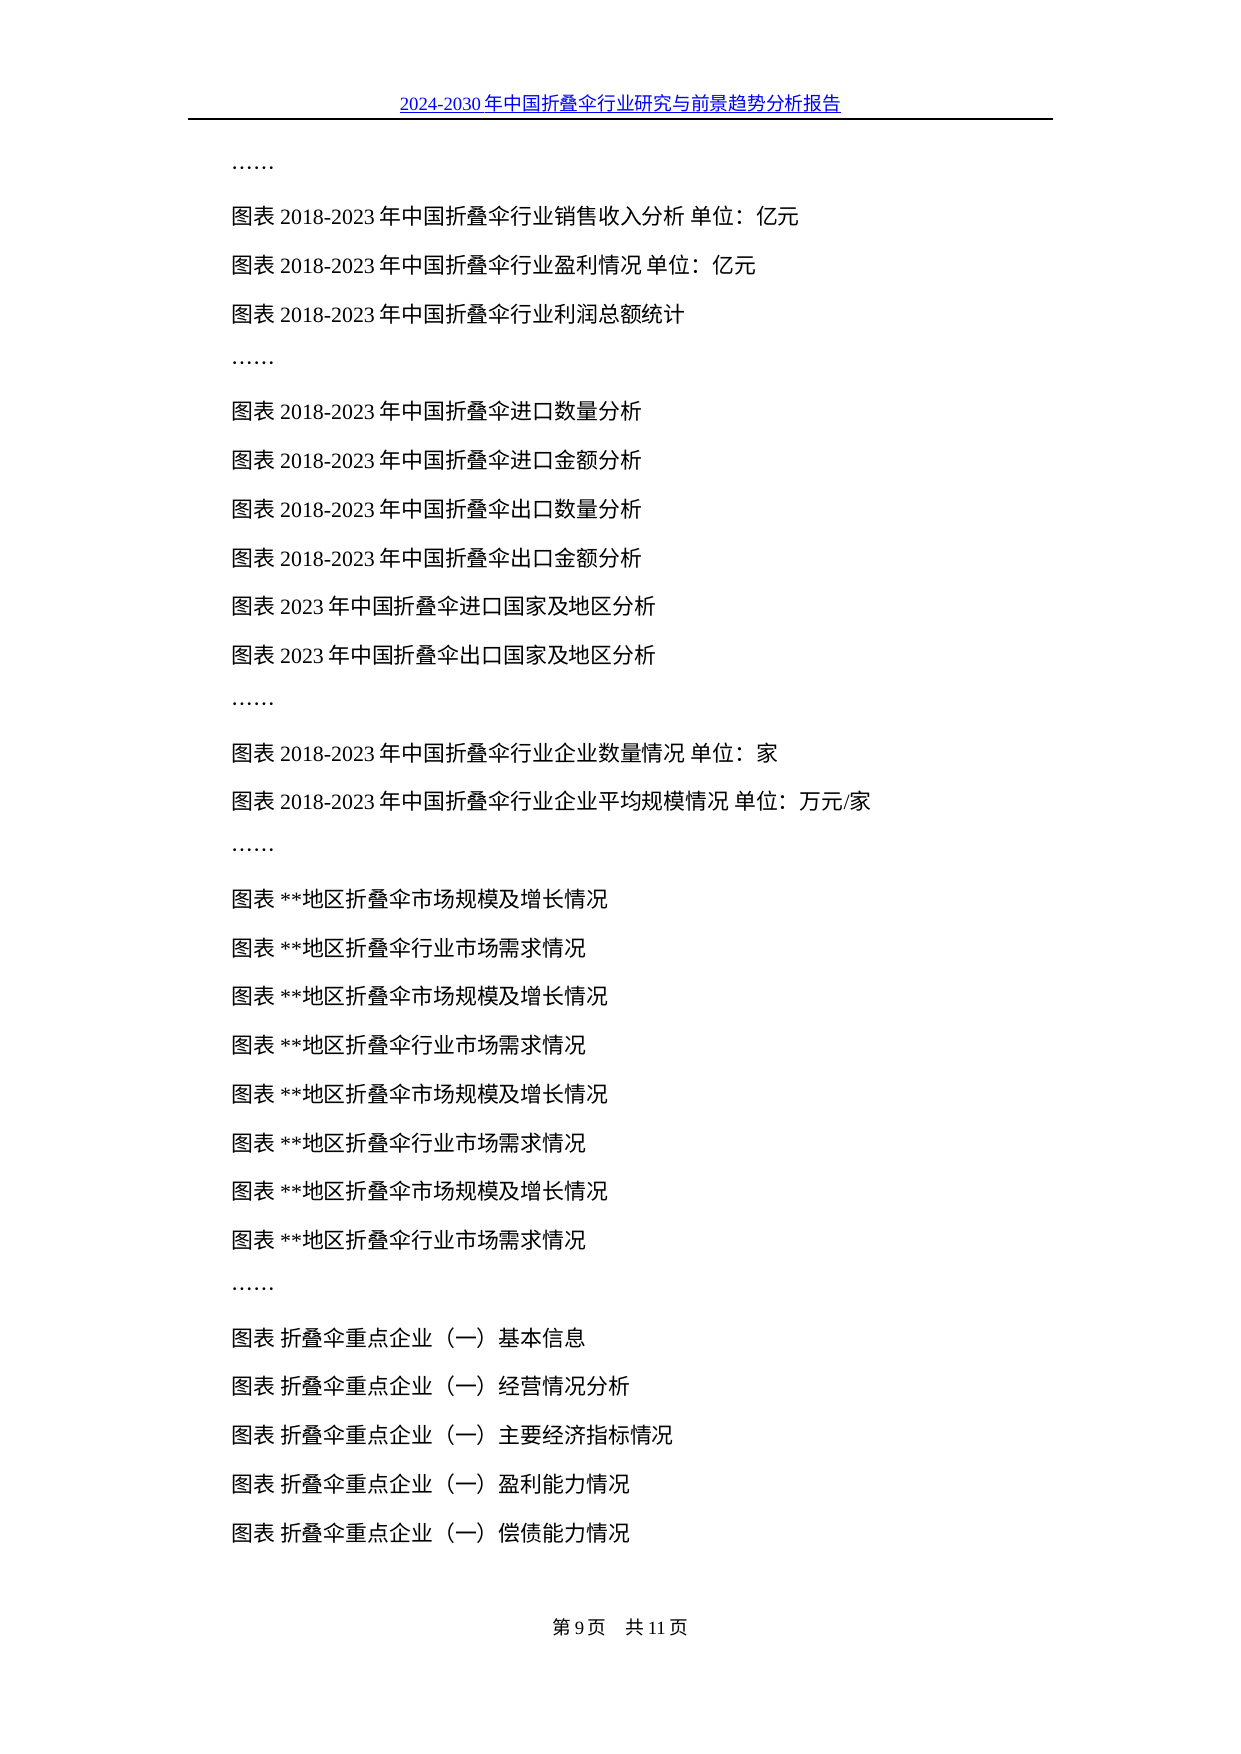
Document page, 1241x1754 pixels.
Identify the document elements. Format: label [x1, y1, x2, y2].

text [187, 150, 1053, 1548]
